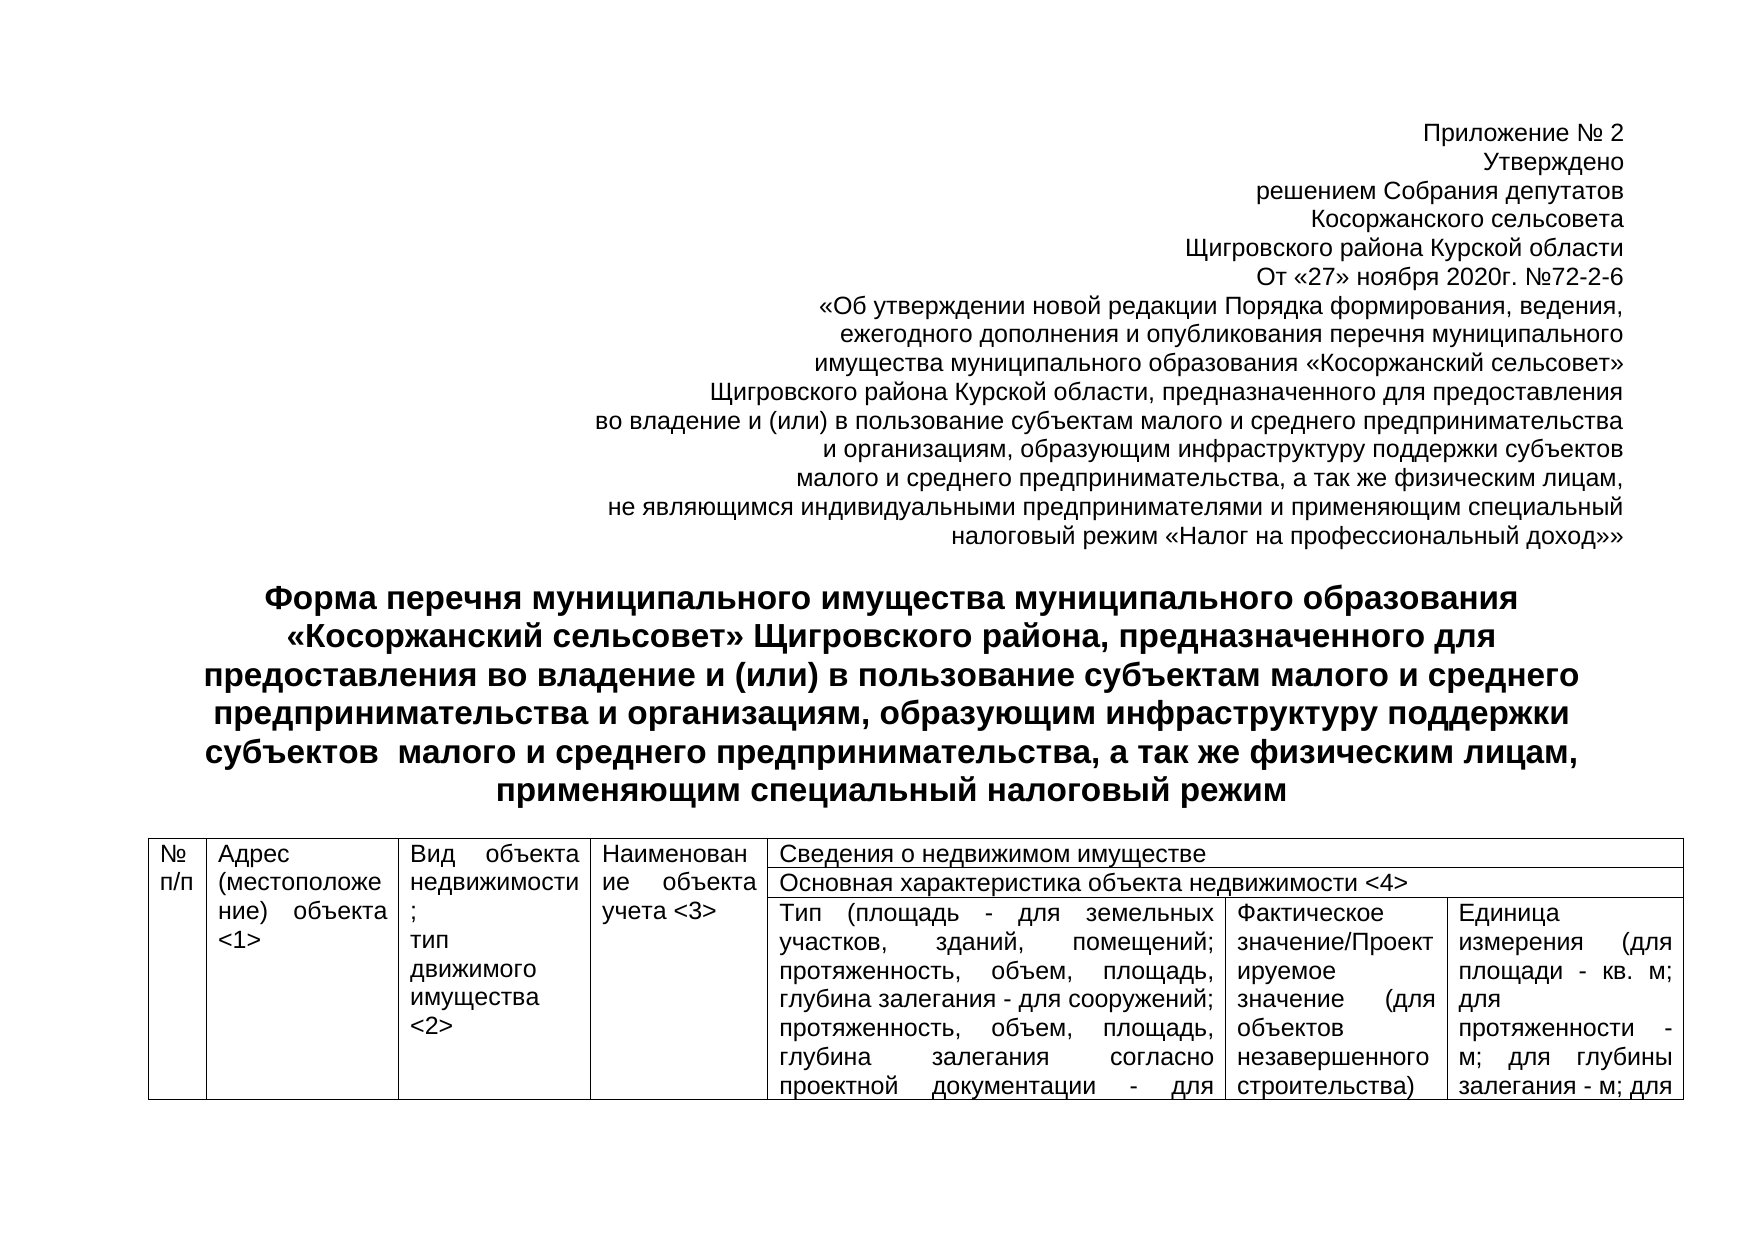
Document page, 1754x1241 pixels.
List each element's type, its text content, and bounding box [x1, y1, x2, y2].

text Щигровского района Курской области [159, 233, 1624, 262]
text и организациям, образующим инфраструктуру поддержки субъектов [159, 434, 1624, 463]
text малого и среднего предпринимательства, а так же физическим лицам, [159, 463, 1624, 492]
table_cell Основная характеристика объекта недвижимости <4> [768, 868, 1683, 897]
text Щигровского района Курской области, предназначенного для предоставления [159, 377, 1624, 406]
table_header Адрес (местоположение) объекта <1> [207, 839, 398, 1099]
text решением Собрания депутатов [159, 176, 1624, 204]
text имущества муниципального образования «Косоржанский сельсовет» [159, 348, 1624, 377]
text Утверждено [159, 147, 1624, 176]
text ежегодного дополнения и опубликования перечня муниципального [159, 319, 1624, 348]
text Приложение № 2 [159, 118, 1624, 147]
table_header Наименование объекта учета <3> [591, 839, 767, 1099]
text «Об утверждении новой редакции Порядка формирования, ведения, [159, 291, 1624, 319]
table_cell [1448, 898, 1683, 1099]
text налоговый режим «Налог на профессиональный доход»» [159, 521, 1624, 549]
table_header № п/п [149, 839, 206, 1099]
text во владение и (или) в пользование субъектам малого и среднего предпринимательства [159, 406, 1624, 434]
table_header Сведения о недвижимом имуществе [768, 839, 1683, 867]
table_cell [768, 898, 1225, 1099]
text Косоржанского сельсовета [159, 204, 1624, 233]
text Форма перечня муниципального имущества муниципального образования «Косоржанский сельсовет» Щигровского района, предназначенного для предоставления во владение и (или) в пользование субъектам малого и среднего предпринимательства и организациям, образующим инфраструктуру поддержки субъектов малого и среднего предпринимательства, а так же физическим лицам, применяющим специальный налоговый режим [159, 578, 1624, 809]
text не являющимся индивидуальными предпринимателями и применяющим специальный [159, 492, 1624, 521]
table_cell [1226, 898, 1447, 1099]
text От «27» ноября 2020г. №72-2-6 [159, 262, 1624, 291]
table_header Вид объекта недвижимости; тип движимого имущества <2> [399, 839, 590, 1099]
